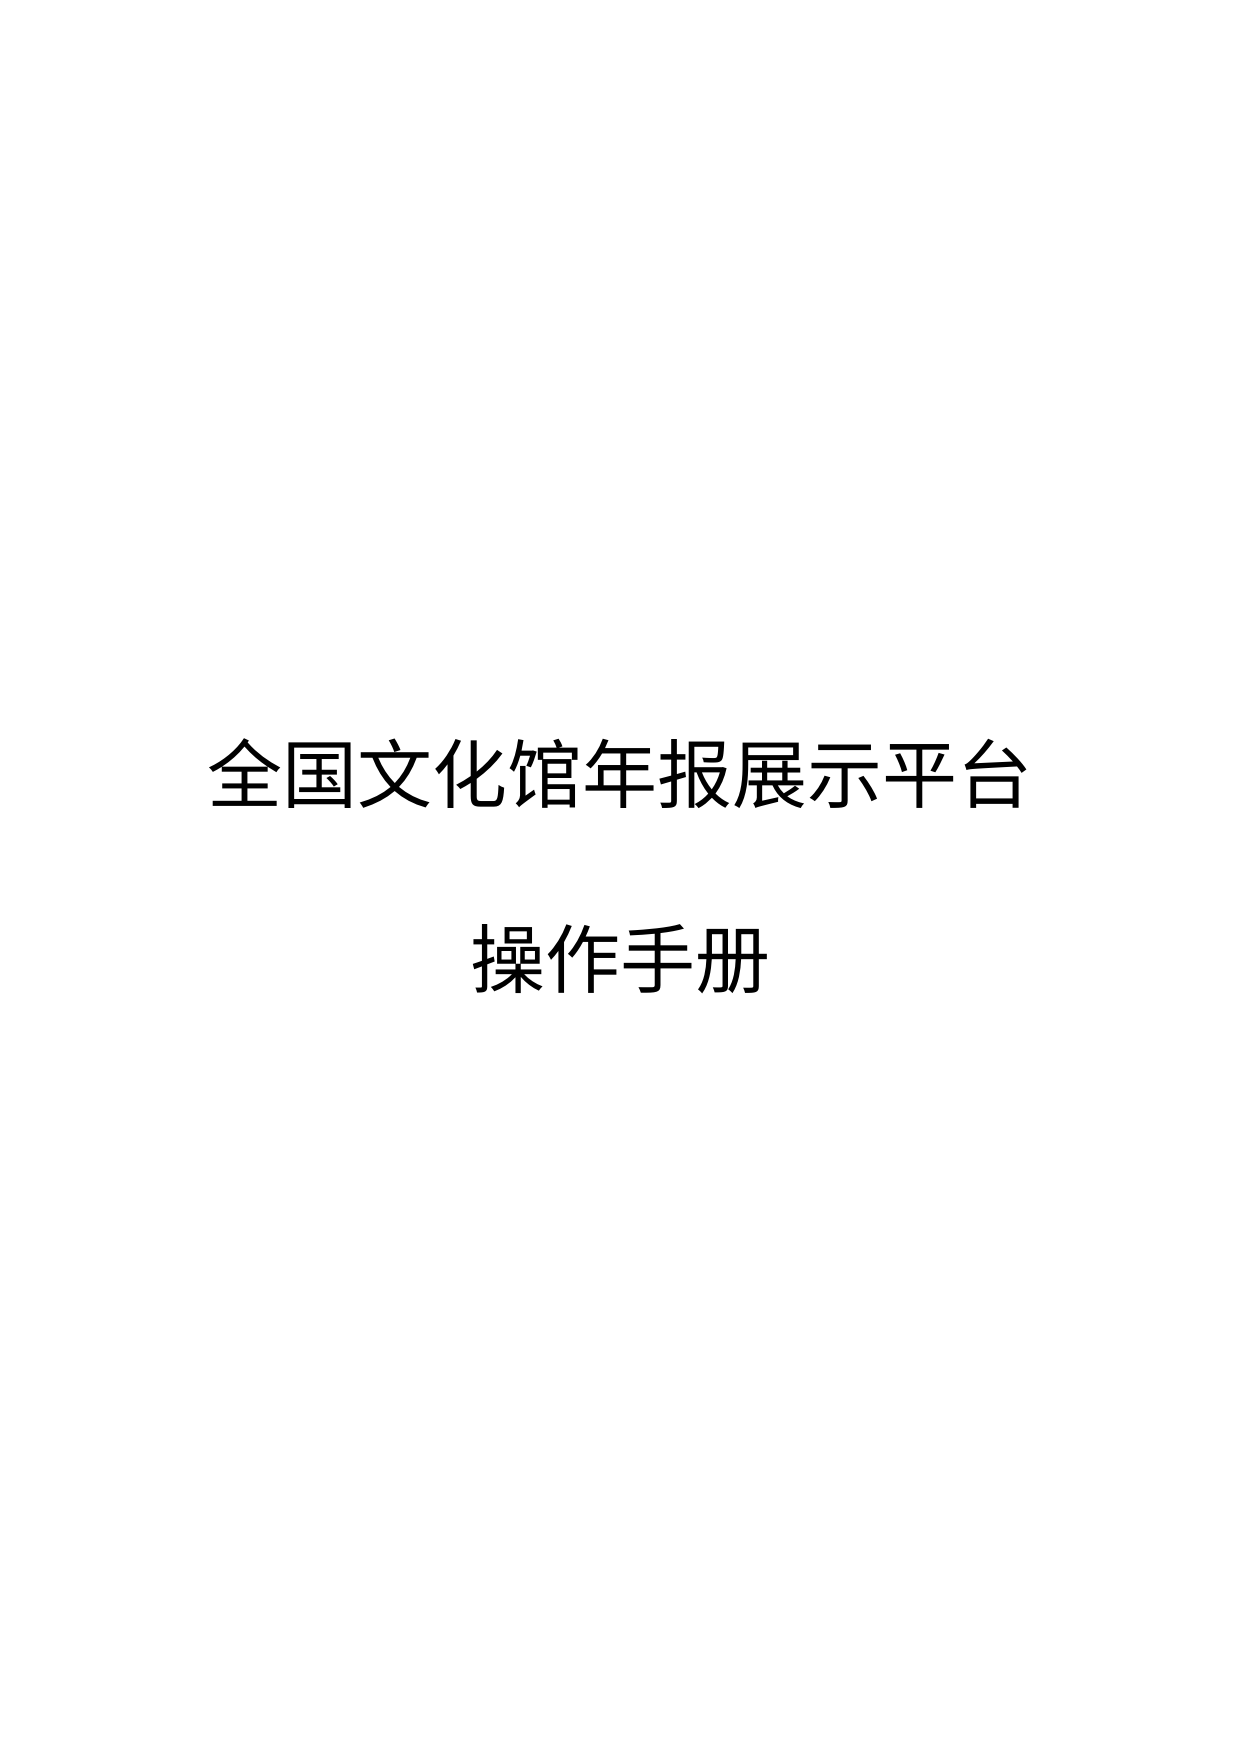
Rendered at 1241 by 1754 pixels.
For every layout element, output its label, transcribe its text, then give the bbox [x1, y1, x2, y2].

text 全国文化馆年报展示平台 [187, 705, 1053, 835]
text 操作手册 [187, 889, 1053, 1019]
